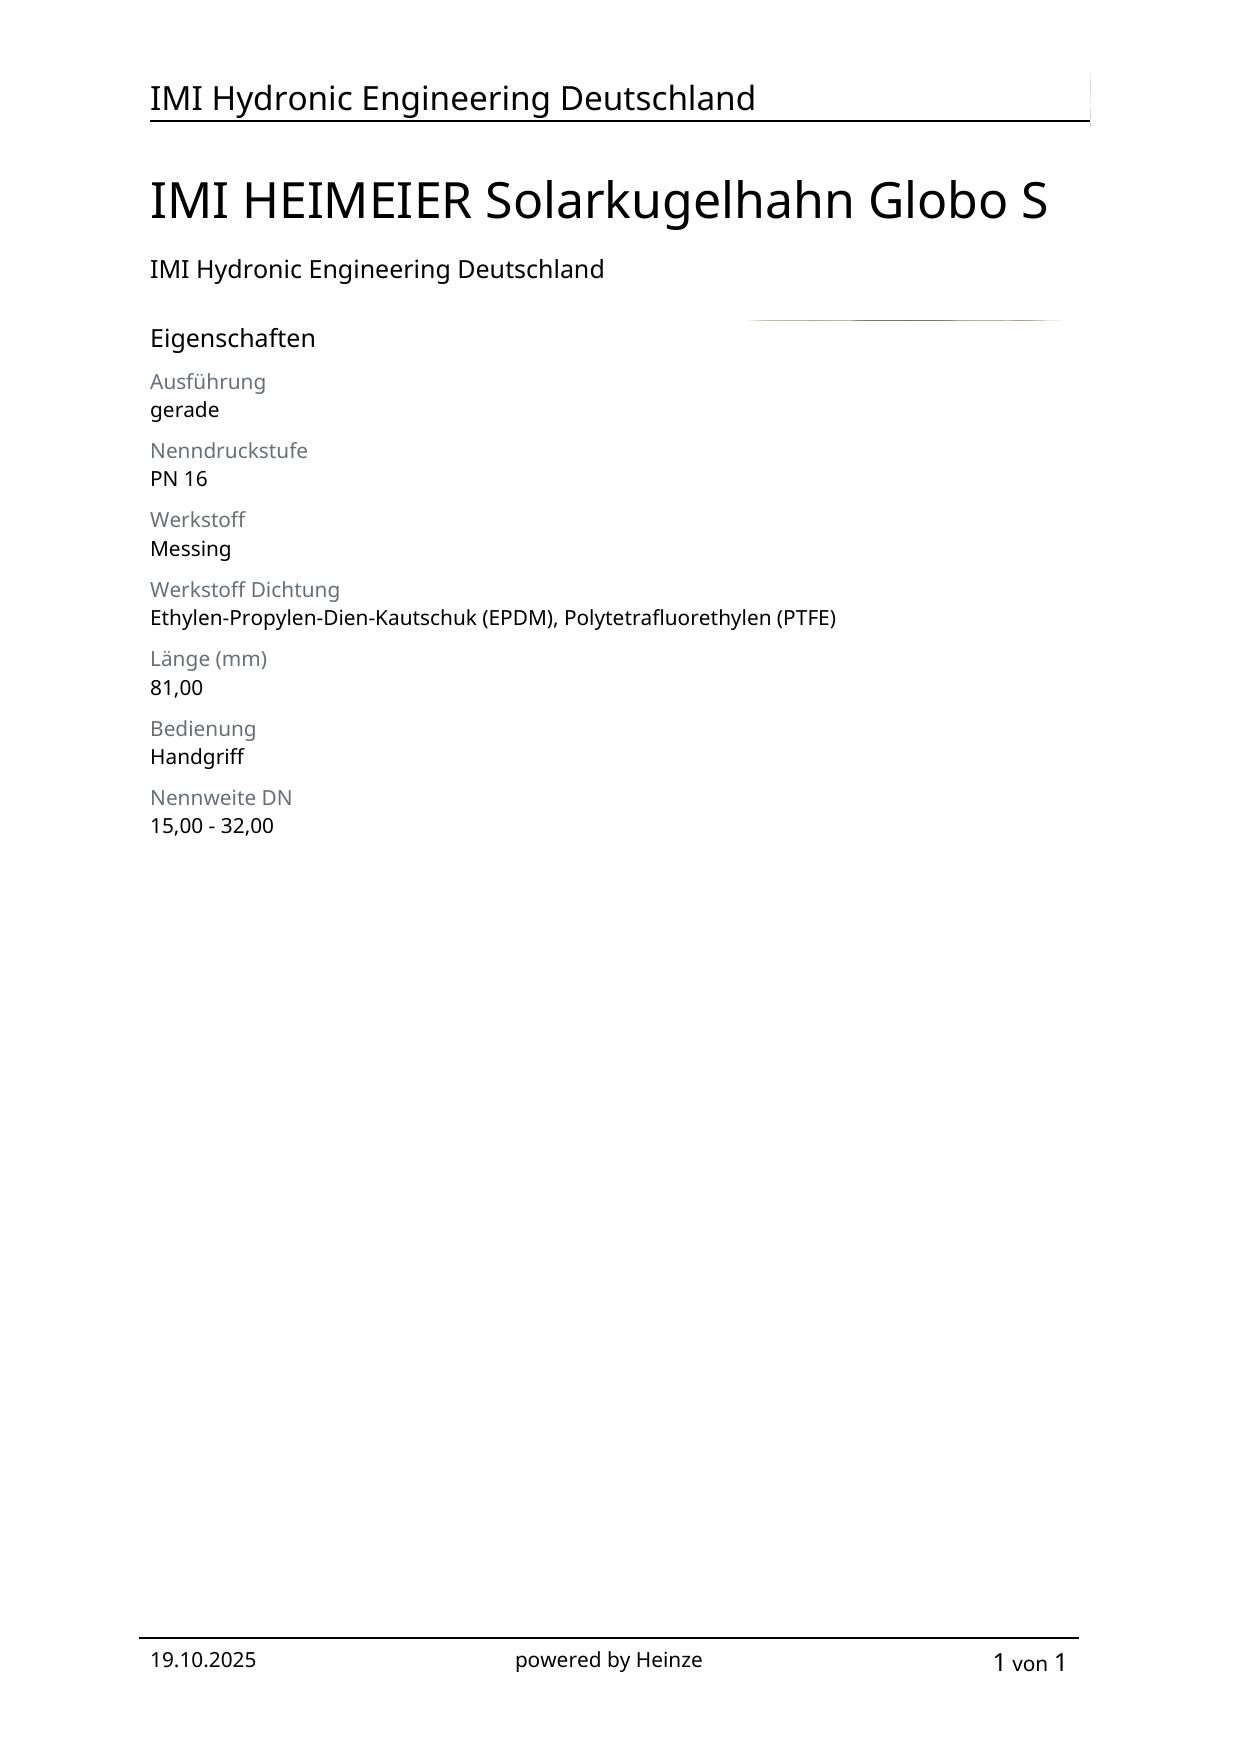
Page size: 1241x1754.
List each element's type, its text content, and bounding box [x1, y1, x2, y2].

text 15,00 - 32,00 [150, 811, 1090, 840]
text Messing [150, 534, 1090, 562]
text Länge (mm) [150, 644, 1090, 673]
text Werkstoff Dichtung [150, 575, 1090, 603]
text Handgriff [150, 742, 1090, 771]
text Werkstoff [150, 506, 1090, 534]
text Bedienung [150, 714, 1090, 742]
text Nennweite DN [150, 783, 1090, 811]
text PN 16 [150, 464, 1090, 493]
text IMI HEIMEIER Solarkugelhahn Globo S [150, 165, 1090, 233]
text IMI Hydronic Engineering Deutschland [150, 252, 1090, 286]
text Nenndruckstufe [150, 436, 1090, 464]
text Ausführung [150, 367, 1090, 395]
text Ethylen-Propylen-Dien-Kautschuk (EPDM), Polytetrafluorethylen (PTFE) [150, 603, 1090, 632]
text gerade [150, 395, 1090, 424]
text 81,00 [150, 673, 1090, 701]
text Eigenschaften [150, 320, 1090, 354]
